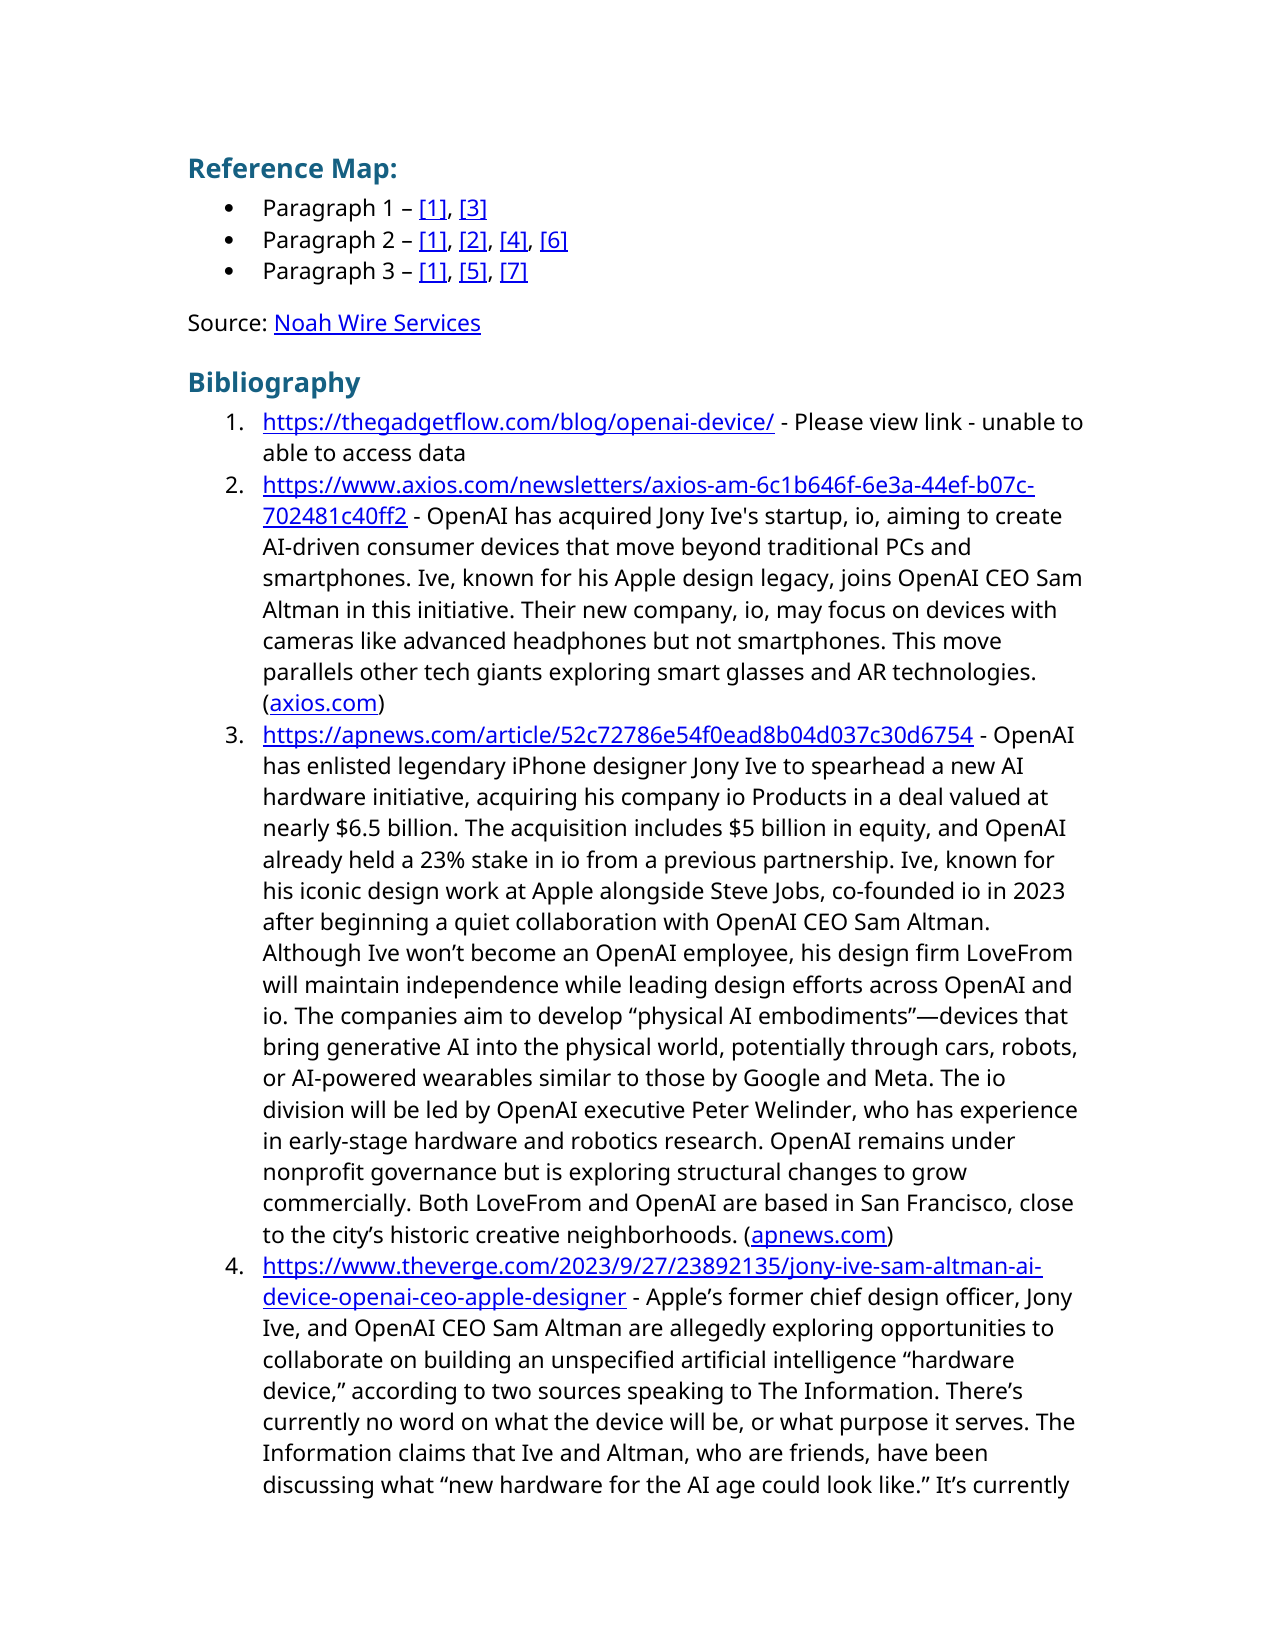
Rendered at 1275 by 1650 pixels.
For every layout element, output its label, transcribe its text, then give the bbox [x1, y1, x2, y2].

list https://thegadgetflow.com/blog/openai-device/ - Please view link - unable to able to access data [225, 406, 1087, 469]
list Paragraph 3 – [1], [5], [7] [225, 255, 1087, 286]
list https://apnews.com/article/52c72786e54f0ead8b04d037c30d6754 - OpenAI has enlisted legendary iPhone designer Jony Ive to spearhead a new AI hardware initiative, acquiring his company io Products in a deal valued at nearly $6.5 billion. The acquisition includes $5 billion in equity, and OpenAI already held a 23% stake in io from a previous partnership. Ive, known for his iconic design work at Apple alongside Steve Jobs, co-founded io in 2023 after beginning a quiet collaboration with OpenAI CEO Sam Altman. Although Ive won’t become an OpenAI employee, his design firm LoveFrom will maintain independence while leading design efforts across OpenAI and io. The companies aim to develop “physical AI embodiments”—devices that bring generative AI into the physical world, potentially through cars, robots, or AI-powered wearables similar to those by Google and Meta. The io division will be led by OpenAI executive Peter Welinder, who has experience in early-stage hardware and robotics research. OpenAI remains under nonprofit governance but is exploring structural changes to grow commercially. Both LoveFrom and OpenAI are based in San Francisco, close to the city’s historic creative neighborhoods. (apnews.com) [225, 719, 1087, 1250]
subtitle Bibliography [187, 364, 1087, 401]
list Paragraph 1 – [1], [3] [225, 192, 1087, 224]
list Paragraph 2 – [1], [2], [4], [6] [225, 224, 1087, 255]
list https://www.axios.com/newsletters/axios-am-6c1b646f-6e3a-44ef-b07c-702481c40ff2 - OpenAI has acquired Jony Ive's startup, io, aiming to create AI-driven consumer devices that move beyond traditional PCs and smartphones. Ive, known for his Apple design legacy, joins OpenAI CEO Sam Altman in this initiative. Their new company, io, may focus on devices with cameras like advanced headphones but not smartphones. This move parallels other tech giants exploring smart glasses and AR technologies. (axios.com) [225, 469, 1087, 719]
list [225, 1250, 1087, 1500]
text Source: Noah Wire Services [187, 307, 1087, 338]
subtitle Reference Map: [187, 150, 1087, 187]
